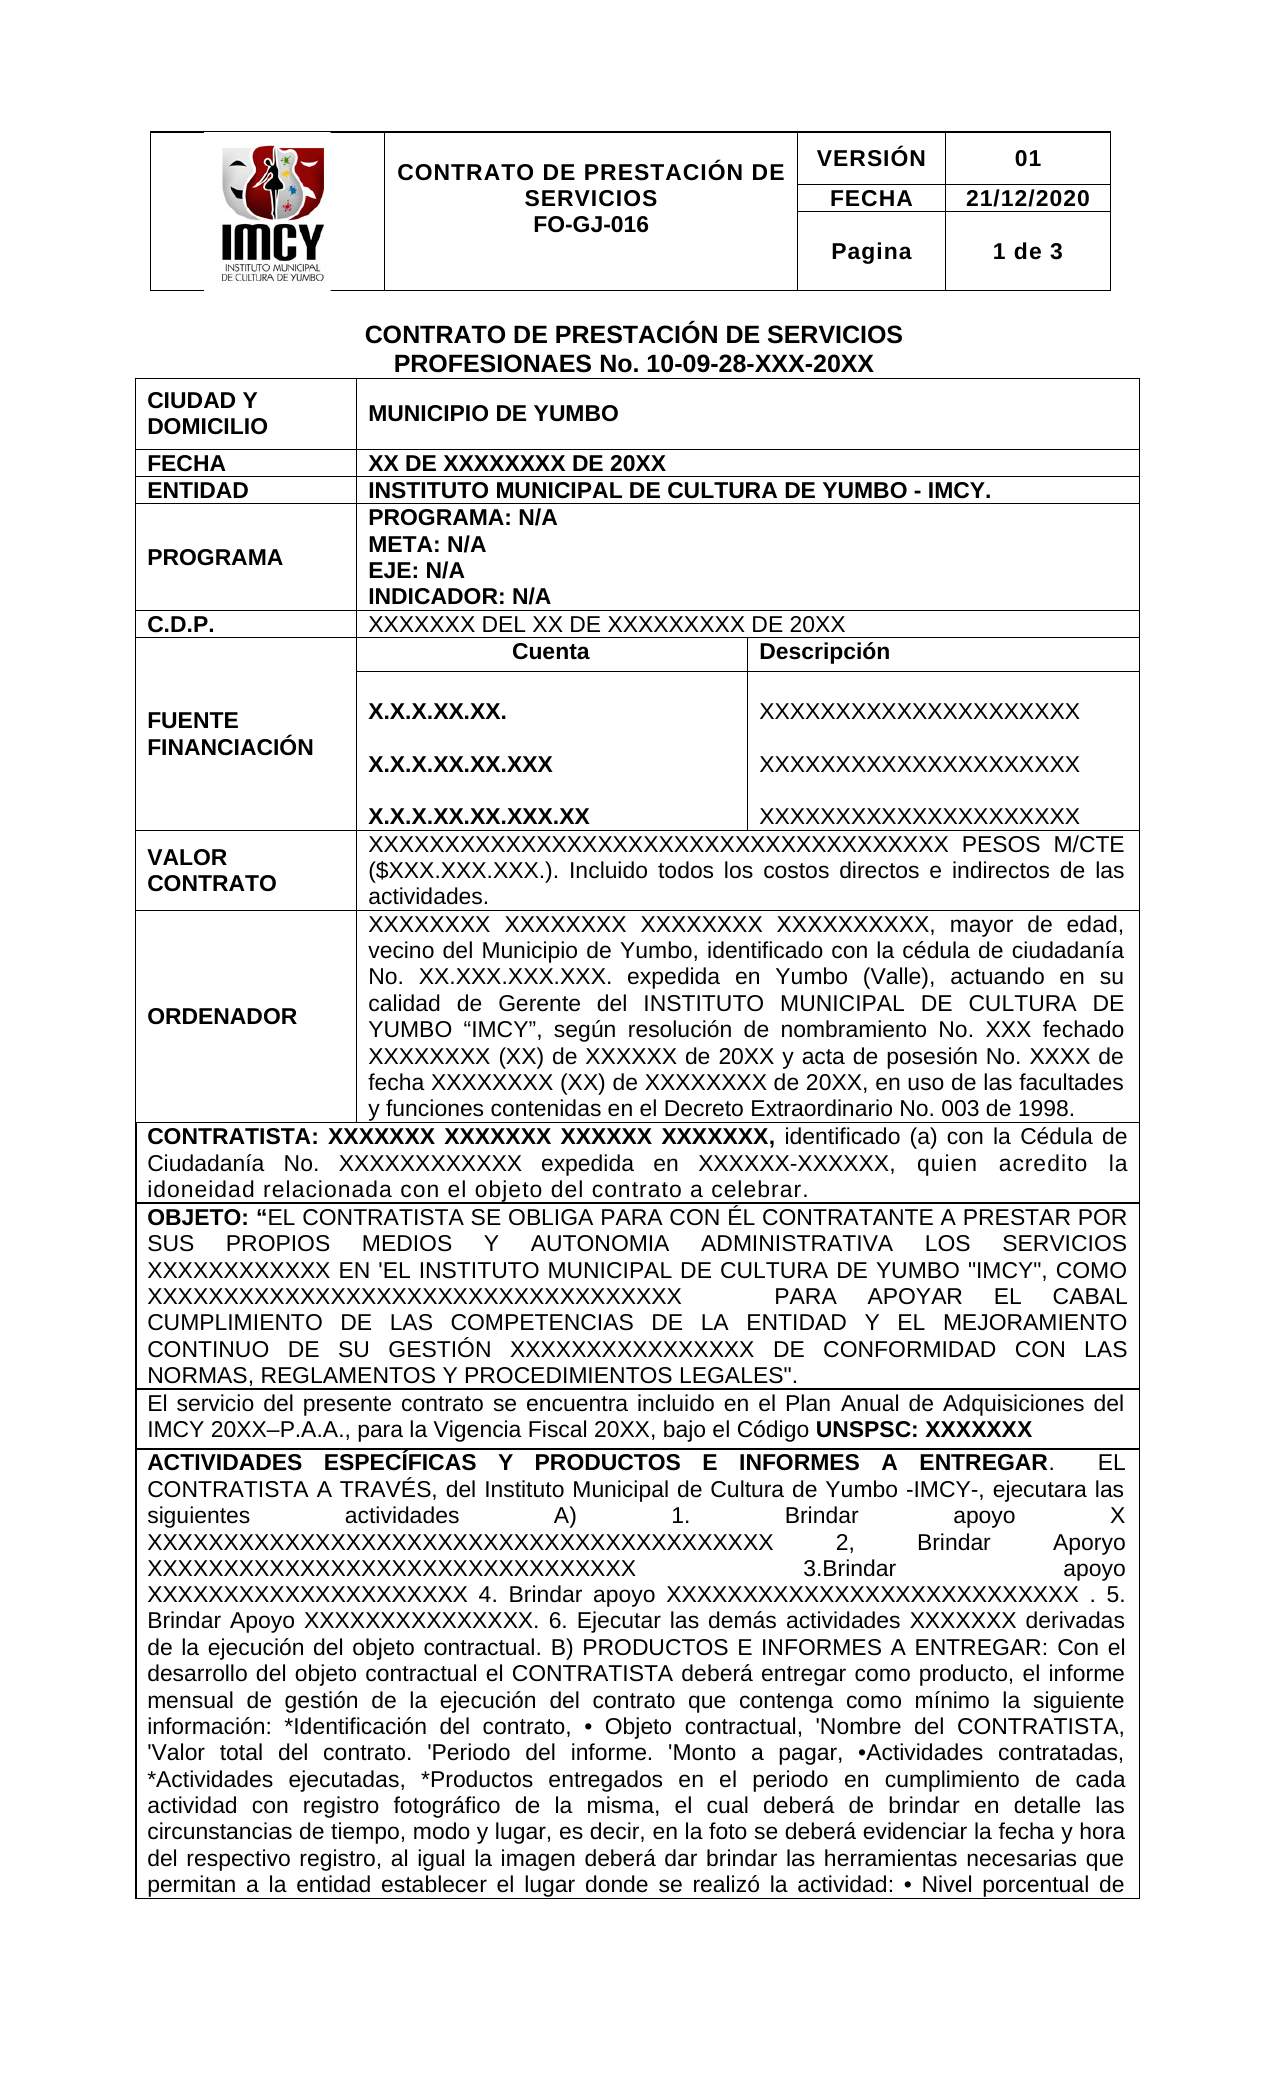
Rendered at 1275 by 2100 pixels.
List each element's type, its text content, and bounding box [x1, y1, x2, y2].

table_cell XXXXXXXX XXXXXXXX XXXXXXXX XXXXXXXXXX, mayor de edad, vecino del Municipio de Yumbo, identificado con la cédula de ciudadanía No. XX.XXX.XXX.XXX. expedida en Yumbo (Valle), actuando en su calidad de Gerente del INSTITUTO MUNICIPAL DE CULTURA DE YUMBO “IMCY”, según resolución de nombramiento No. XXX fechado XXXXXXXX (XX) de XXXXXX de 20XX y acta de posesión No. XXXX de fecha XXXXXXXX (XX) de XXXXXXXX de 20XX, en uso de las facultades y funciones contenidas en el Decreto Extraordinario No. 003 de 1998. [357, 911, 1139, 1122]
table_cell ENTIDAD [136, 477, 356, 503]
table_cell VALOR CONTRATO [136, 831, 356, 910]
table_cell INSTITUTO MUNICIPAL DE CULTURA DE YUMBO - IMCY. [357, 477, 1139, 503]
table_cell Cuenta [357, 638, 747, 671]
table_cell CONTRATISTA: XXXXXXX XXXXXXX XXXXXX XXXXXXX, identificado (a) con la Cédula de Ciudadanía No. XXXXXXXXXXXX expedida en XXXXXX-XXXXXX, quien acredito la idoneidad relacionada con el objeto del contrato a celebrar. [137, 1123, 1139, 1202]
table_header CIUDAD Y DOMICILIO [136, 379, 356, 448]
table_cell ORDENADOR [136, 911, 356, 1122]
table_cell XX DE XXXXXXXX DE 20XX [357, 450, 1139, 476]
table_cell XXXXXXXXXXXXXXXXXXXXX XXXXXXXXXXXXXXXXXXXXX XXXXXXXXXXXXXXXXXXXXX [748, 672, 1139, 830]
table_cell C.D.P. [136, 611, 356, 637]
table_cell XXXXXXX DEL XX DE XXXXXXXXX DE 20XX [357, 611, 1139, 637]
picture [204, 132, 331, 291]
table_cell XXXXXXXXXXXXXXXXXXXXXXXXXXXXXXXXXXXXXX PESOS M/CTE ($XXX.XXX.XXX.). Incluido todos los costos directos e indirectos de las actividades. [357, 831, 1139, 910]
table_cell Descripción [748, 638, 1139, 671]
table_cell El servicio del presente contrato se encuentra incluido en el Plan Anual de Adquisiciones del IMCY 20XX–P.A.A., para la Vigencia Fiscal 20XX, bajo el Código UNSPSC: XXXXXXX [137, 1390, 1139, 1448]
table_cell X.X.X.XX.XX. X.X.X.XX.XX.XXX X.X.X.XX.XX.XXX.XX [357, 672, 747, 830]
table_cell OBJETO: “EL CONTRATISTA SE OBLIGA PARA CON ÉL CONTRATANTE A PRESTAR POR SUS PROPIOS MEDIOS Y AUTONOMIA ADMINISTRATIVA LOS SERVICIOS XXXXXXXXXXXX EN 'EL INSTITUTO MUNICIPAL DE CULTURA DE YUMBO "IMCY", COMO XXXXXXXXXXXXXXXXXXXXXXXXXXXXXXXXXXX PARA APOYAR EL CABAL CUMPLIMIENTO DE LAS COMPETENCIAS DE LA ENTIDAD Y EL MEJORAMIENTO CONTINUO DE SU GESTIÓN XXXXXXXXXXXXXXXX DE CONFORMIDAD CON LAS NORMAS, REGLAMENTOS Y PROCEDIMIENTOS LEGALES". [137, 1204, 1139, 1388]
table_cell FUENTE FINANCIACIÓN [136, 638, 356, 830]
table_cell FECHA [136, 450, 356, 476]
table_cell PROGRAMA: N/A META: N/A EJE: N/A INDICADOR: N/A [357, 504, 1139, 610]
table_header MUNICIPIO DE YUMBO [357, 379, 1139, 448]
table_cell PROGRAMA [136, 504, 356, 610]
